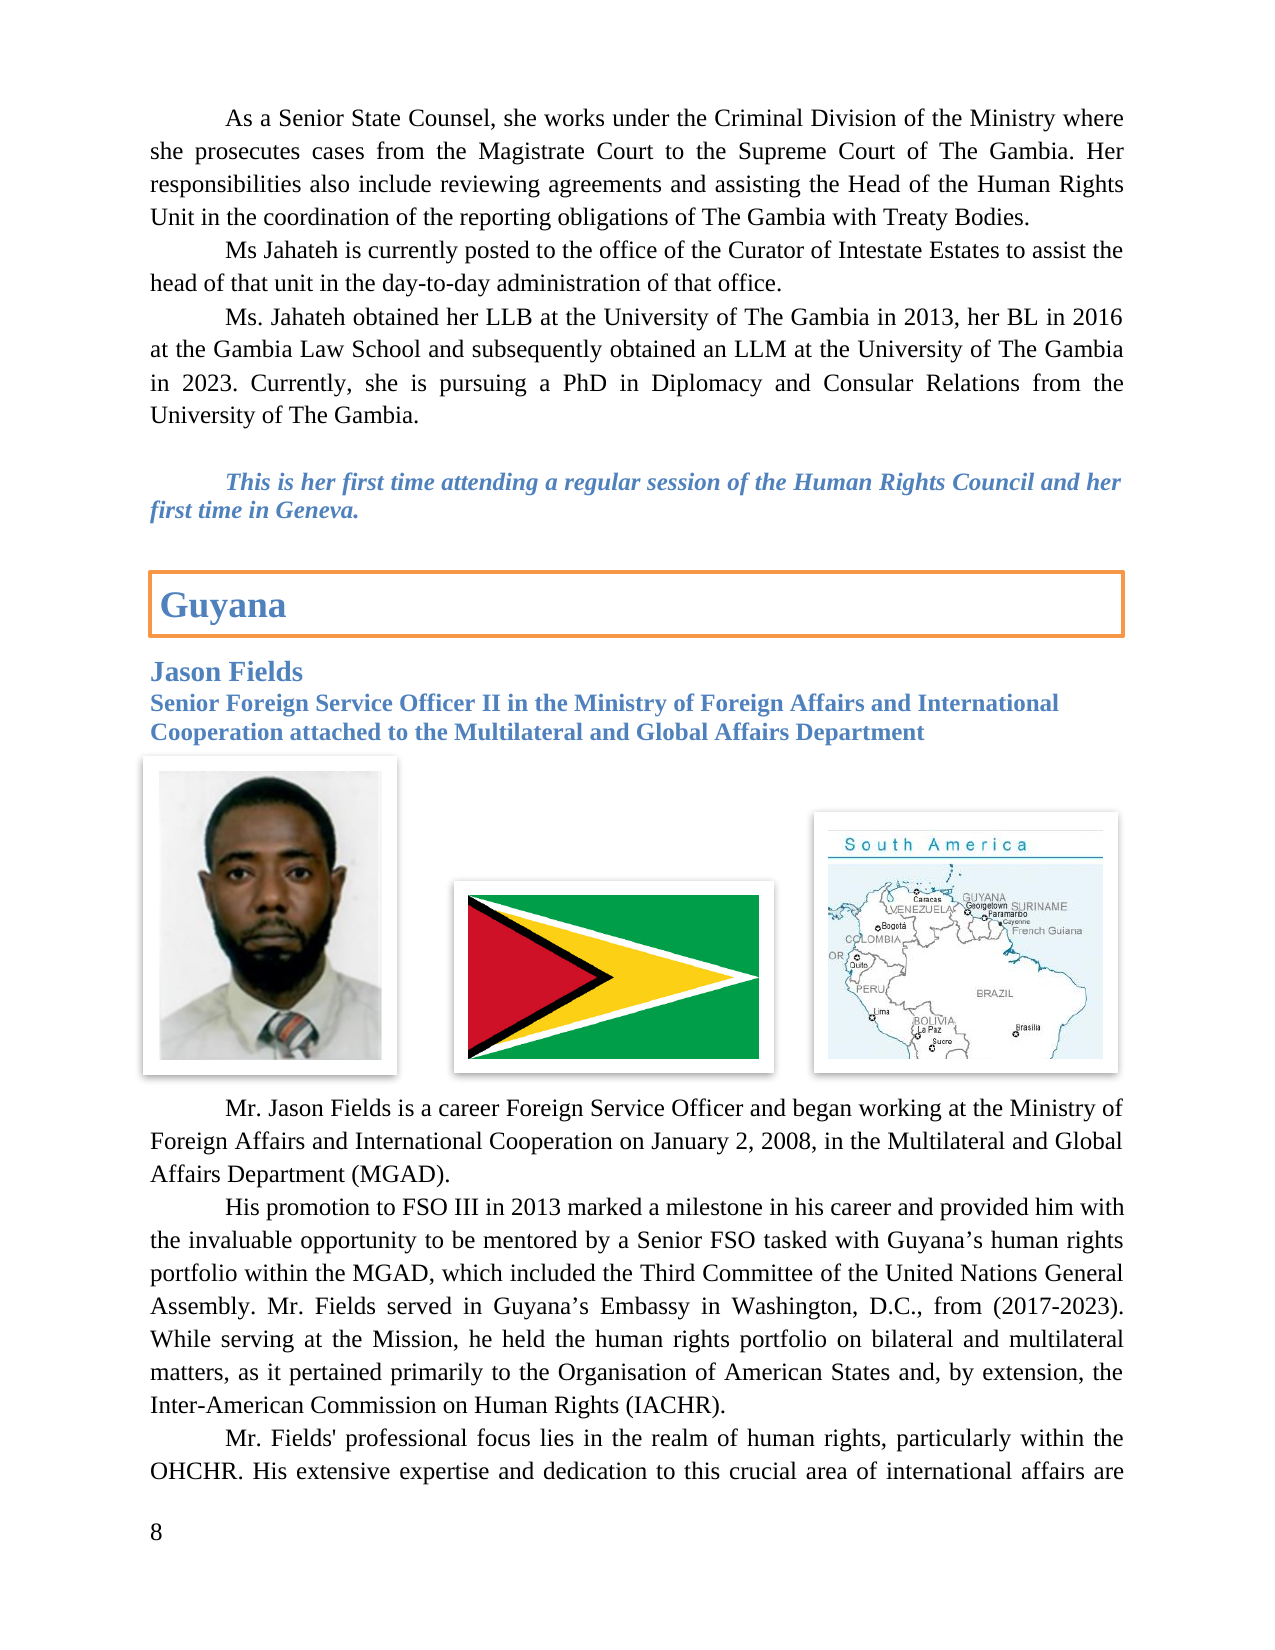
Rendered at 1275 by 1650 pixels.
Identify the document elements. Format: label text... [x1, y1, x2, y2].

picture [828, 827, 1103, 1059]
text Ms. Jahateh obtained her LLB at the University of The Gambia in 2013, her BL in 2016 at the Gambia Law School and subsequently obtained an LLM at the University of The Gambia in 2023. Currently, she is pursuing a PhD in Diplomacy and Consular Relations from the University of The Gambia. [150, 302, 1125, 429]
text Jason Fields [150, 654, 1125, 688]
text As a Senior State Counsel, she works under the Criminal Division of the Ministry where she prosecutes cases from the Magistrate Court to the Supreme Court of The Gambia. Her responsibilities also include reviewing agreements and assisting the Head of the Human Rights Unit in the coordination of the reporting obligations of The Gambia with Treaty Bodies. [150, 103, 1125, 231]
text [150, 1423, 1125, 1485]
text Mr. Jason Fields is a career Foreign Service Officer and began working at the Ministry of Foreign Affairs and International Cooperation on January 2, 2008, in the Multilateral and Global Affairs Department (MGAD). [150, 1093, 1125, 1187]
text This is her first time attending a regular session of the Human Rights Council and her first time in Geneva. [150, 467, 1125, 524]
text Senior Foreign Service Officer II in the Ministry of Foreign Affairs and International Cooperation attached to the Multilateral and Global Affairs Department [150, 688, 1125, 746]
picture [468, 895, 759, 1059]
text His promotion to FSO III in 2013 marked a milestone in his career and provided him with the invaluable opportunity to be mentored by a Senior FSO tasked with Guyana’s human rights portfolio within the MGAD, which included the Third Committee of the United Nations General Assembly. Mr. Fields served in Guyana’s Embassy in Washington, D.C., from (2017-2023). While serving at the Mission, he held the human rights portfolio on bilateral and multilateral matters, as it pertained primarily to the Organisation of American States and, by extension, the Inter-American Commission on Human Rights (IACHR). [150, 1192, 1125, 1419]
text Ms Jahateh is currently posted to the office of the Curator of Intestate Estates to assist the head of that unit in the day-to-day administration of that office. [150, 236, 1125, 297]
text Guyana [152, 583, 1121, 626]
picture [157, 771, 382, 1060]
